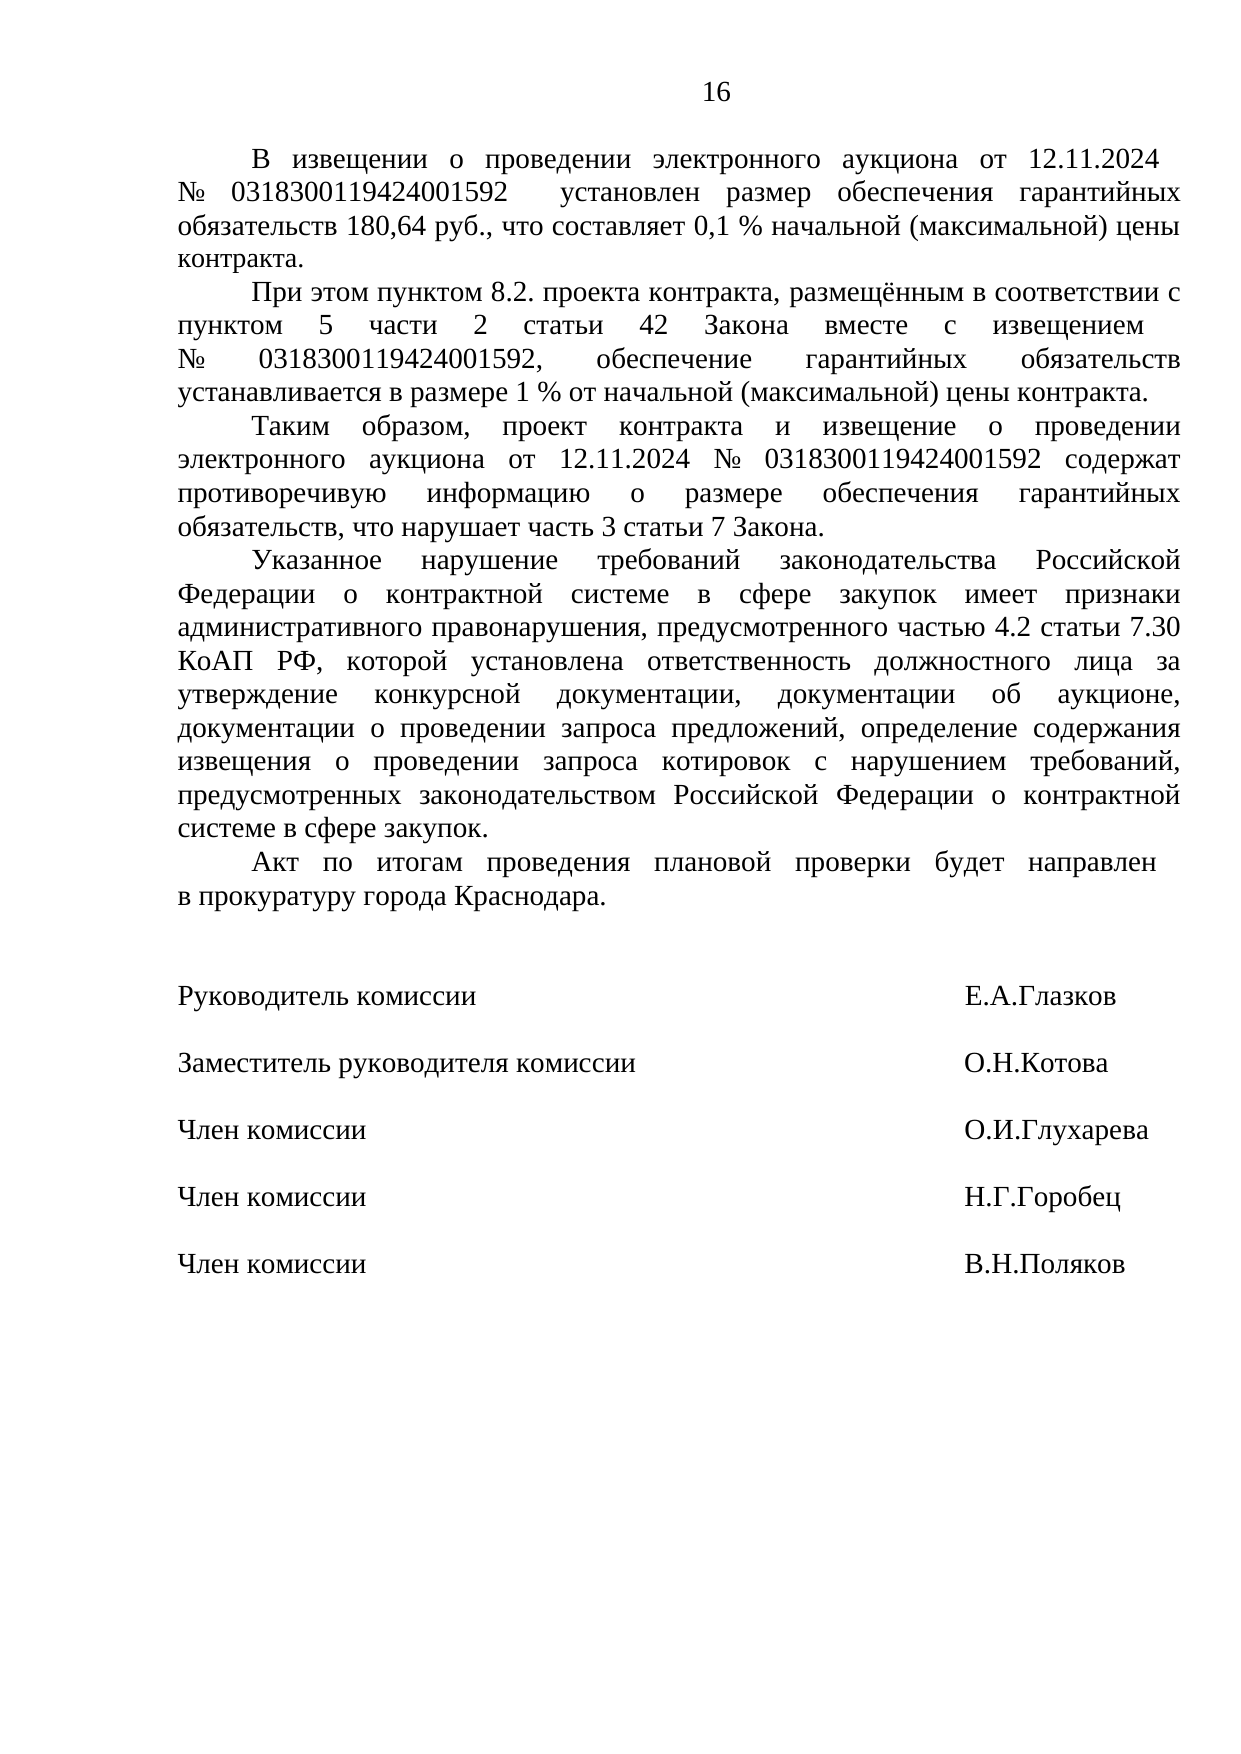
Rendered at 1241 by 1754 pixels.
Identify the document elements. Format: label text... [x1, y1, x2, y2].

text Член комиссии В.Н.Поляков [177, 1247, 1181, 1280]
text В извещении о проведении электронного аукциона от 12.11.2024 № 0318300119424001592 установлен размер обеспечения гарантийных обязательств 180,64 руб., что составляет 0,1 % начальной (максимальной) цены контракта. [177, 141, 1181, 274]
text Член комиссии Н.Г.Горобец [177, 1179, 1181, 1213]
text Заместитель руководителя комиссии О.Н.Котова [177, 1045, 1181, 1079]
text Член комиссии О.И.Глухарева [177, 1112, 1181, 1146]
text Таким образом, проект контракта и извещение о проведении электронного аукциона от 12.11.2024 № 0318300119424001592 содержат противоречивую информацию о размере обеспечения гарантийных обязательств, что нарушает часть 3 статьи 7 Закона. [177, 408, 839, 442]
text Указанное нарушение требований законодательства Российской Федерации о контрактной системе в сфере закупок имеет признаки административного правонарушения, предусмотренного частью 4.2 статьи 7.30 КоАП РФ, которой установлена ответственность должностного лица за утверждение конкурсной документации, документации об аукционе, документации о проведении запроса предложений, определение содержания извещения о проведении запроса котировок с нарушением требований, предусмотренных законодательством Российской Федерации о контрактной системе в сфере закупок. [177, 542, 1181, 844]
text Таким образом, проект контракта и извещение о проведении электронного аукциона от 12.11.2024 № 0318300119424001592 содержат противоречивую информацию о размере обеспечения гарантийных обязательств, что нарушает часть 3 статьи 7 Закона. [352, 509, 1181, 542]
text При этом пунктом 8.2. проекта контракта, размещённым в соответствии с пунктом 5 части 2 статьи 42 Закона вместе с извещением № 0318300119424001592, обеспечение гарантийных обязательств устанавливается в размере 1 % от начальной (максимальной) цены контракта. [177, 274, 1181, 408]
text Руководитель комиссии Е.А.Глазков [177, 978, 1181, 1012]
text Акт по итогам проведения плановой проверки будет направлен в прокуратуру города Краснодара. [177, 844, 1181, 911]
